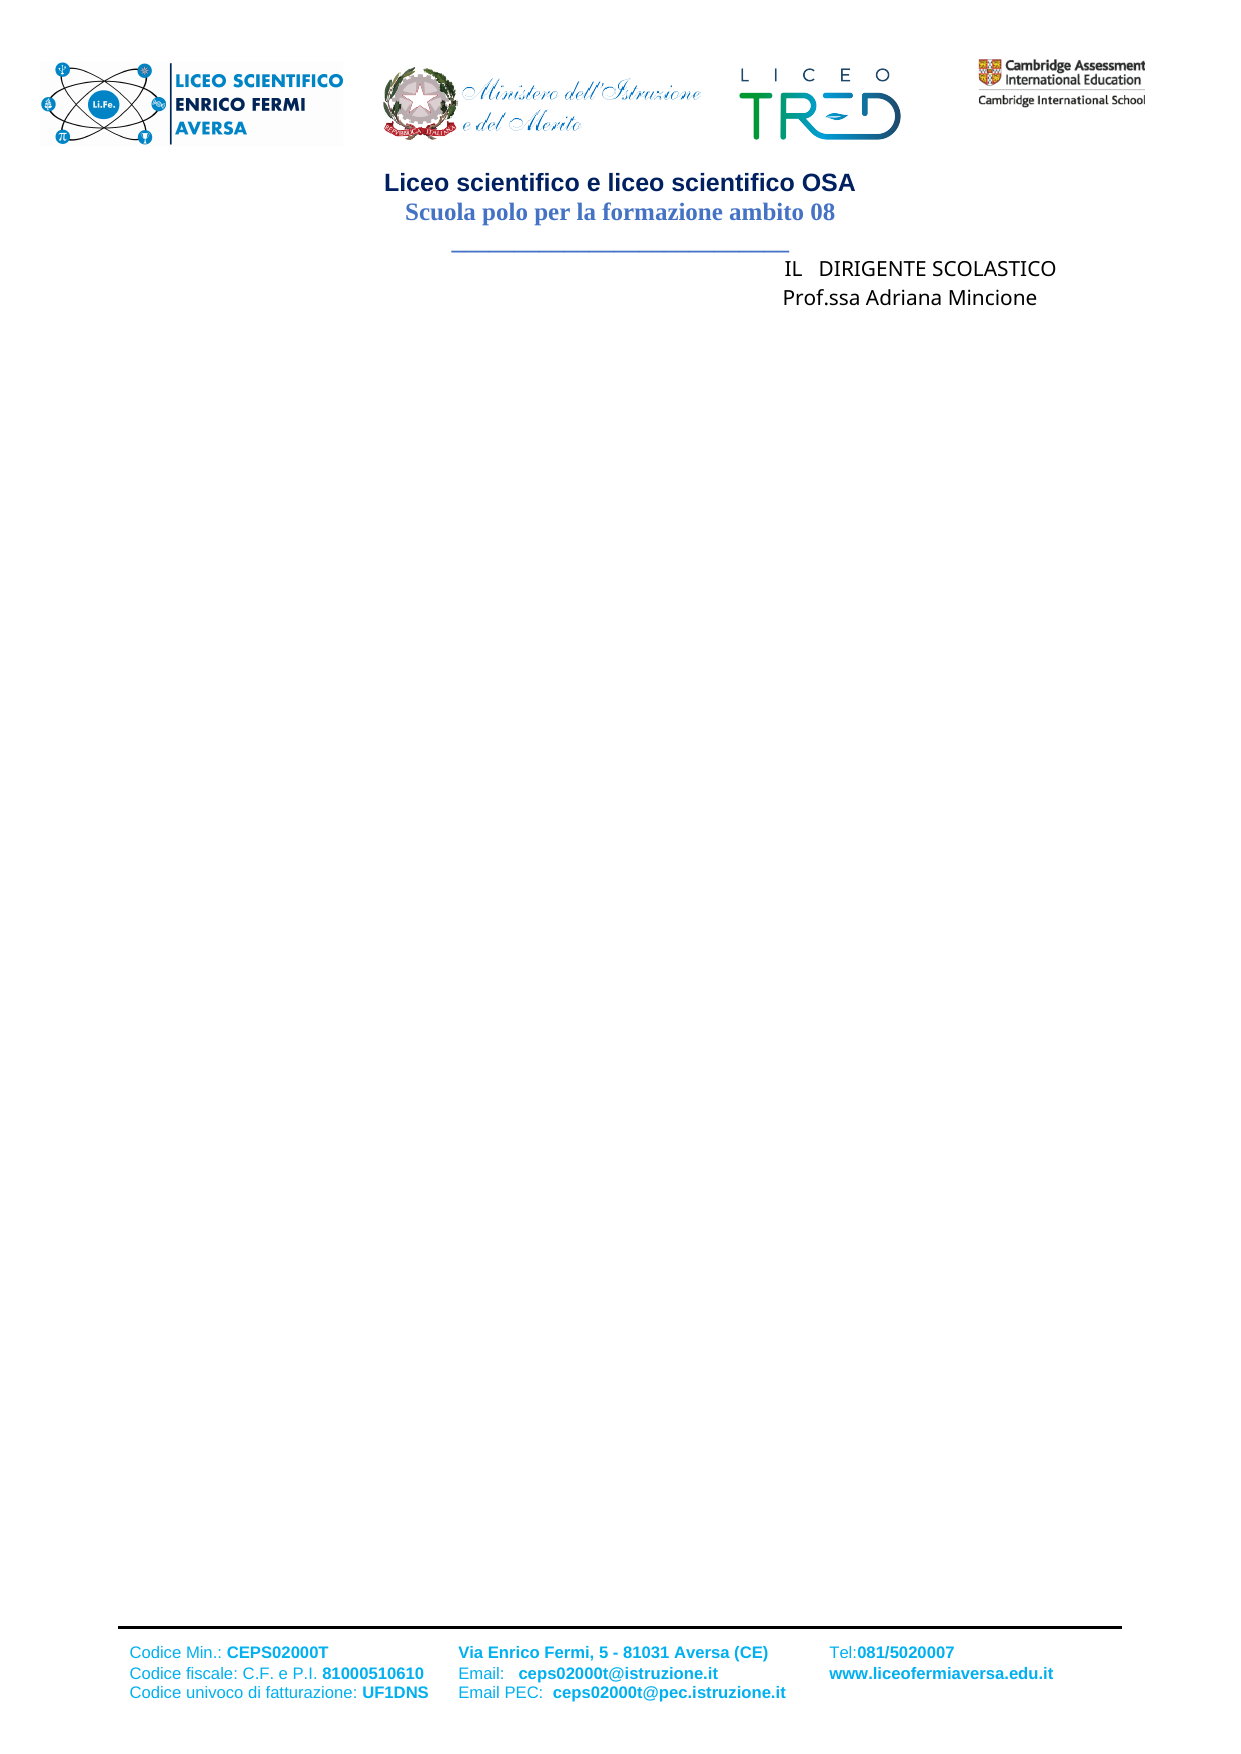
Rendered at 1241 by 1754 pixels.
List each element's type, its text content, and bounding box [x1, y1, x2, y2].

text IL DIRIGENTE SCOLASTICO [634, 254, 1122, 283]
picture [383, 67, 701, 140]
picture [40, 62, 344, 147]
picture [978, 58, 1145, 108]
text Prof.ssa Adriana Mincione [118, 283, 1122, 311]
picture [736, 67, 904, 141]
